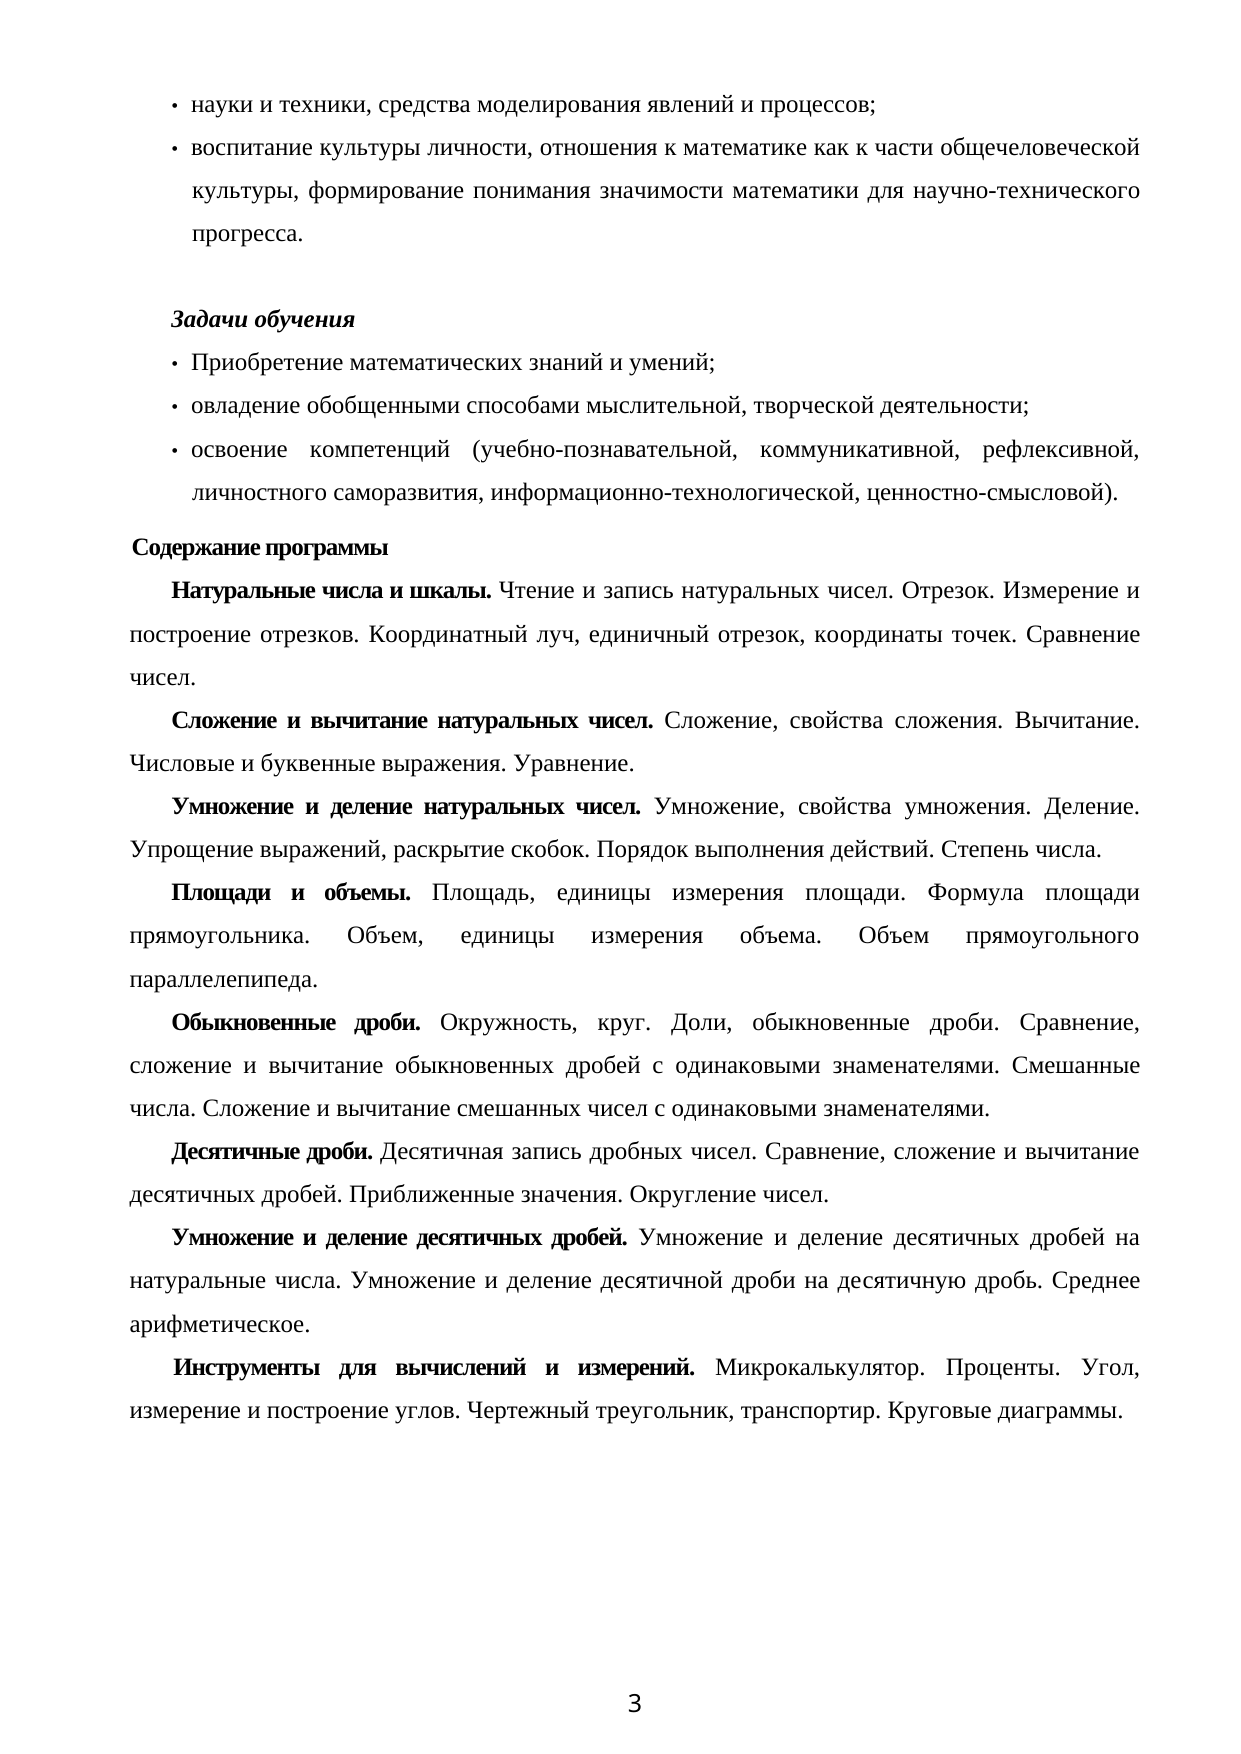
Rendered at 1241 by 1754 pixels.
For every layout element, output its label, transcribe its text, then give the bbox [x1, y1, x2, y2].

text Обыкновенные дроби. Окружность, круг. Доли, обыкновенные дроби. Сравнение, сложение и вычитание обыкновенных дробей с одинаковыми знаменателями. Смешанные числа. Сложение и вычитание смешанных чисел с одинаковыми знаменателями. [129, 1007, 1140, 1122]
list Приобретение математических знаний и умений; [129, 347, 1140, 376]
list освоение компетенций (учебно-познавательной, коммуникативной, рефлексивной, личностного саморазвития, информационно-технологической, ценностно-смысловой). [171, 434, 1140, 506]
text Задачи обучения [129, 304, 1140, 333]
text Сложение и вычитание натуральных чисел. Сложение, свойства сложения. Вычитание. Числовые и буквенные выражения. Уравнение. [129, 705, 1140, 777]
text Десятичные дроби. Десятичная запись дробных чисел. Сравнение, сложение и вычитание десятичных дробей. Приближенные значения. Округление чисел. [129, 1136, 1140, 1208]
text Инструменты для вычислений и измерений. Микрокалькулятор. Проценты. Угол, измерение и построение углов. Чертежный треугольник, транспортир. Круговые диаграммы. [129, 1352, 1140, 1424]
list науки и техники, средства моделирования явлений и процессов; [171, 89, 1140, 117]
list овладение обобщенными способами мыслительной, творческой деятельности; [171, 391, 1140, 419]
text Содержание программы [131, 532, 1140, 561]
text Умножение и деление натуральных чисел. Умножение, свойства умножения. Деление. Упрощение выражений, раскрытие скобок. Порядок выполнения действий. Степень числа. [129, 791, 1140, 863]
text Умножение и деление десятичных дробей. Умножение и деление десятичных дробей на натуральные числа. Умножение и деление десятичной дроби на десятичную дробь. Среднее арифметическое. [129, 1222, 1140, 1337]
text Площади и объемы. Площадь, единицы измерения площади. Формула площади прямоугольника. Объем, единицы измерения объема. Объем прямоугольного параллелепипеда. [129, 877, 1140, 992]
list воспитание культуры личности, отношения к математике как к части общечеловеческой культуры, формирование понимания значимости математики для научно-технического прогресса. [171, 132, 1140, 247]
text Натуральные числа и шкалы. Чтение и запись натуральных чисел. Отрезок. Измерение и построение отрезков. Координатный луч, единичный отрезок, координаты точек. Сравнение чисел. [129, 576, 1140, 691]
